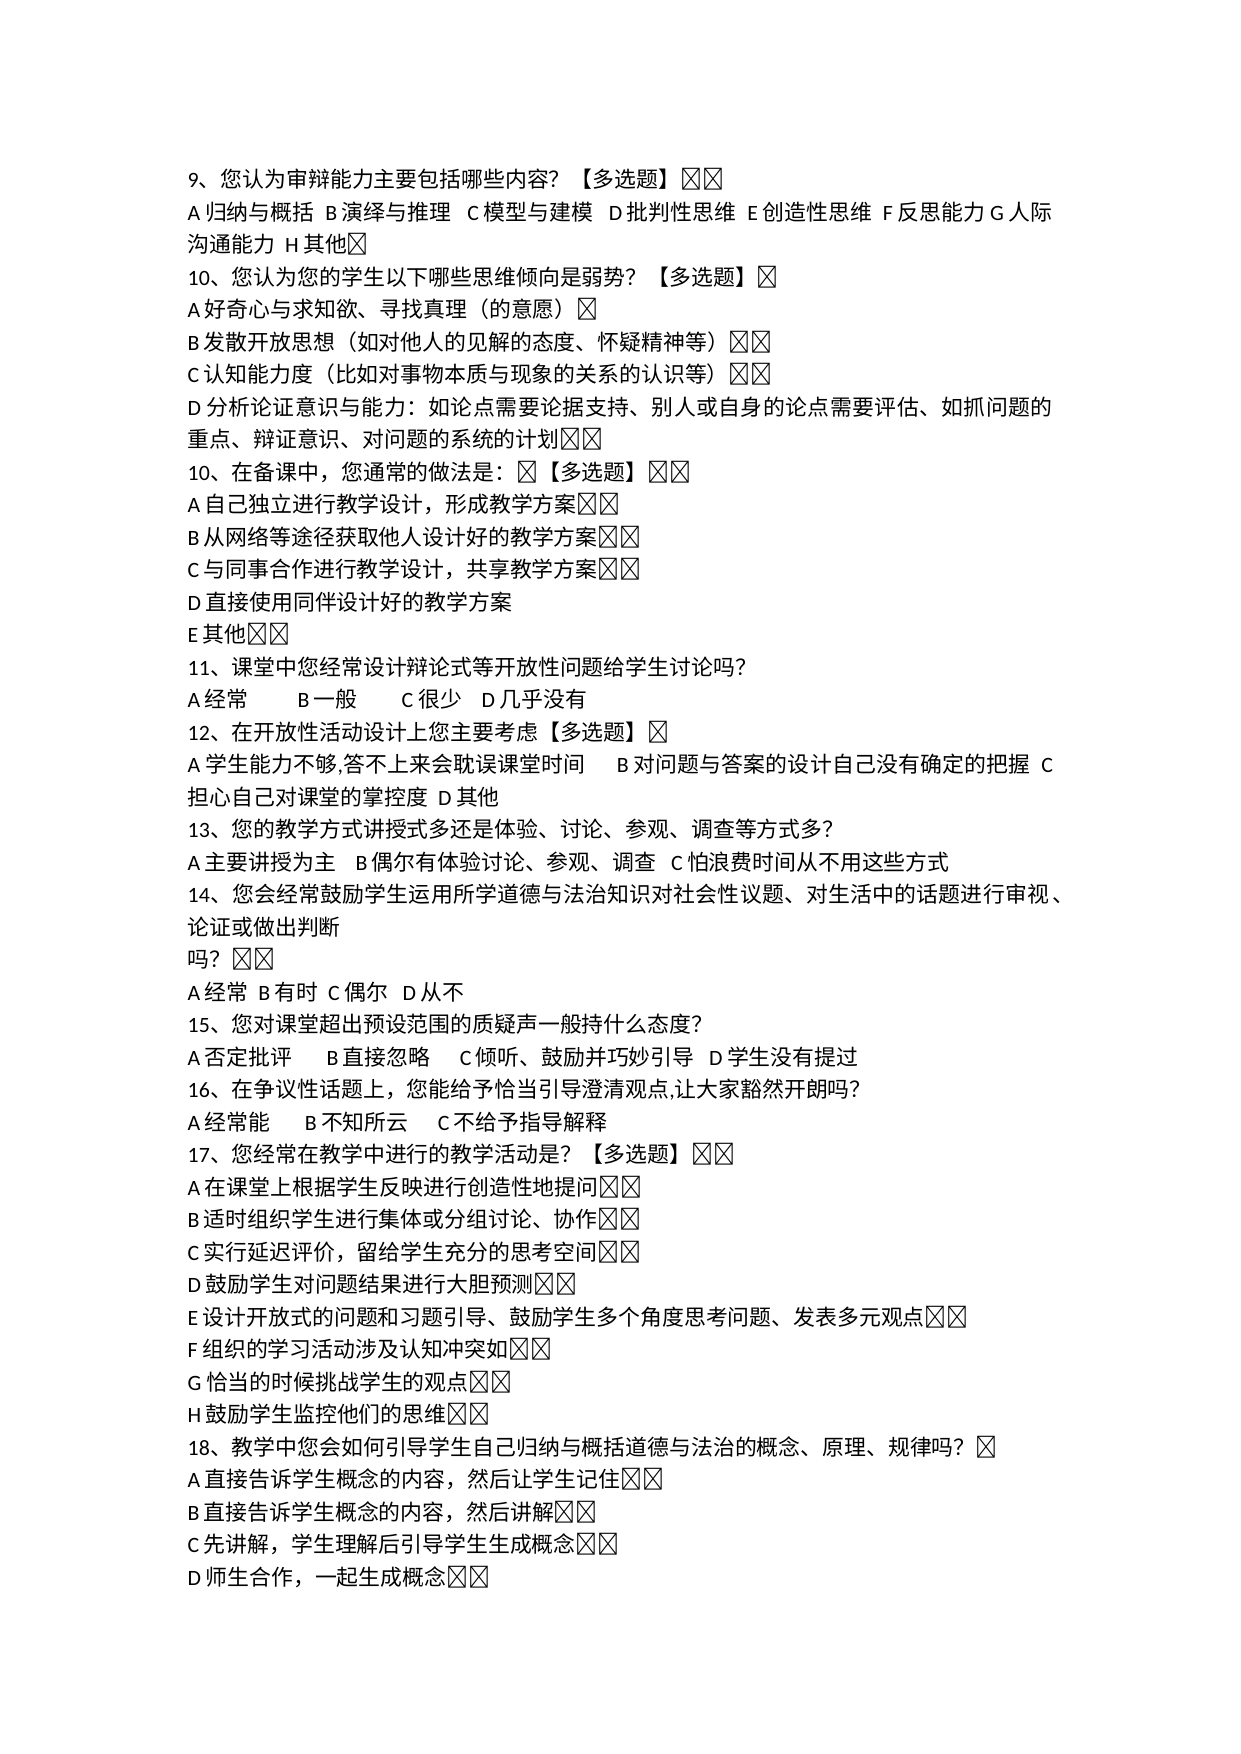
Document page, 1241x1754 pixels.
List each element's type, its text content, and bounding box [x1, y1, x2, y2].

text 10、您认为您的学生以下哪些思维倾向是弱势？【多选题】 [187, 259, 1053, 292]
text F组织的学习活动涉及认知冲突如 [187, 1332, 1053, 1364]
text 12、在开放性活动设计上您主要考虑【多选题】 [187, 714, 1053, 747]
text D鼓励学生对问题结果进行大胆预测 [187, 1267, 1053, 1299]
text E设计开放式的问题和习题引导、鼓励学生多个角度思考问题、发表多元观点 [187, 1299, 1053, 1332]
text D师生合作，一起生成概念 [187, 1559, 1053, 1592]
text H鼓励学生监控他们的思维 [187, 1397, 1053, 1429]
text A经常 B一般 C 很少 D几乎没有 [187, 682, 1053, 714]
text A好奇心与求知欲、寻找真理（的意愿） [187, 292, 1053, 324]
text C与同事合作进行教学设计，共享教学方案 [187, 552, 1053, 584]
text A学生能力不够,答不上来会耽误课堂时间 B对问题与答案的设计自己没有确定的把握 C担心自己对课堂的掌控度 D其他 [187, 747, 1053, 812]
text G恰当的时候挑战学生的观点 [187, 1364, 1053, 1397]
text 9、您认为审辩能力主要包括哪些内容？【多选题】 [187, 162, 1053, 194]
text C认知能力度（比如对事物本质与现象的关系的认识等） [187, 357, 1053, 389]
text A归纳与概括 B演绎与推理 C模型与建模 D批判性思维 E创造性思维 F反思能力G人际沟通能力 H其他 [187, 194, 1053, 259]
text 15、您对课堂超出预设范围的质疑声一般持什么态度？ [187, 1007, 1053, 1039]
text A在课堂上根据学生反映进行创造性地提问 [187, 1169, 1053, 1202]
text 13、您的教学方式讲授式多还是体验、讨论、参观、调查等方式多？ [187, 812, 1053, 844]
text 14、您会经常鼓励学生运用所学道德与法治知识对社会性议题、对生活中的话题进行审视、论证或做出判断 [187, 877, 1053, 942]
text 10、在备课中，您通常的做法是：【多选题】 [187, 454, 1053, 487]
text B适时组织学生进行集体或分组讨论、协作 [187, 1202, 1053, 1234]
text C先讲解，学生理解后引导学生生成概念 [187, 1527, 1053, 1559]
text 18、教学中您会如何引导学生自己归纳与概括道德与法治的概念、原理、规律吗？ [187, 1429, 1053, 1462]
text A经常能 B不知所云 C不给予指导解释 [187, 1104, 1053, 1137]
text B从网络等途径获取他人设计好的教学方案 [187, 519, 1053, 552]
text A经常 B有时 C偶尔 D从不 [187, 974, 1053, 1007]
text D分析论证意识与能力：如论点需要论据支持、别人或自身的论点需要评估、如抓问题的重点、辩证意识、对问题的系统的计划 [187, 389, 1053, 454]
text C实行延迟评价，留给学生充分的思考空间 [187, 1234, 1053, 1267]
text A否定批评 B直接忽略 C倾听、鼓励并巧妙引导 D学生没有提过 [187, 1039, 1053, 1072]
text D直接使用同伴设计好的教学方案 [187, 584, 1053, 617]
text B直接告诉学生概念的内容，然后讲解 [187, 1494, 1053, 1527]
text 17、您经常在教学中进行的教学活动是？【多选题】 [187, 1137, 1053, 1169]
text A直接告诉学生概念的内容，然后让学生记住 [187, 1462, 1053, 1494]
text 吗？ [187, 942, 1053, 974]
text A自己独立进行教学设计，形成教学方案 [187, 487, 1053, 519]
text 16、在争议性话题上，您能给予恰当引导澄清观点,让大家豁然开朗吗？ [187, 1072, 1053, 1104]
text 11、课堂中您经常设计辩论式等开放性问题给学生讨论吗？ [187, 649, 1053, 682]
text B发散开放思想（如对他人的见解的态度、怀疑精神等） [187, 324, 1053, 357]
text E其他 [187, 617, 1053, 649]
text A主要讲授为主 B偶尔有体验讨论、参观、调查 C怕浪费时间从不用这些方式 [187, 844, 1053, 877]
